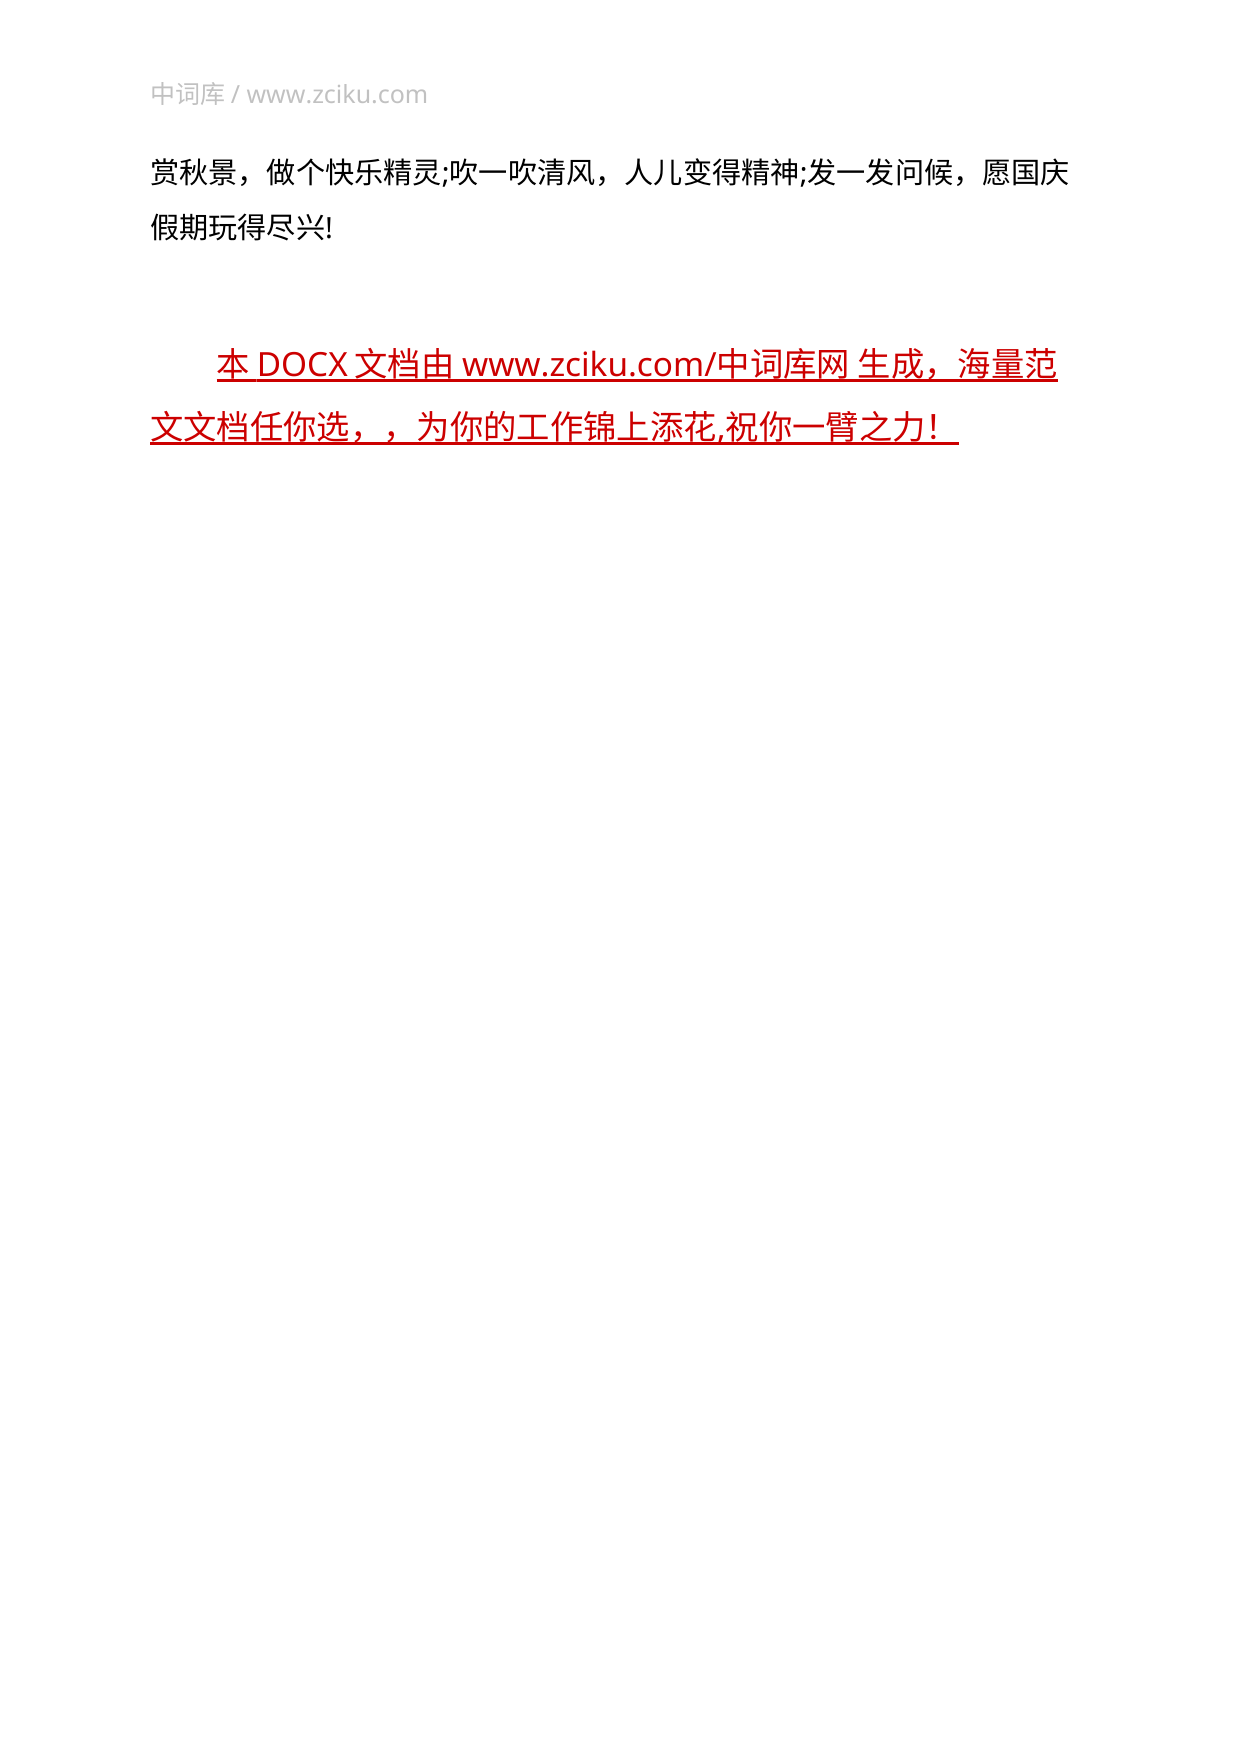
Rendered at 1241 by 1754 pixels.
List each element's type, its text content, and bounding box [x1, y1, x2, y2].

text 本DOCX文档由 www.zciku.com/中词库网 生成，海量范文文档任你选，，为你的工作锦上添花,祝你一臂之力！ [150, 338, 1090, 449]
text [150, 150, 1090, 247]
